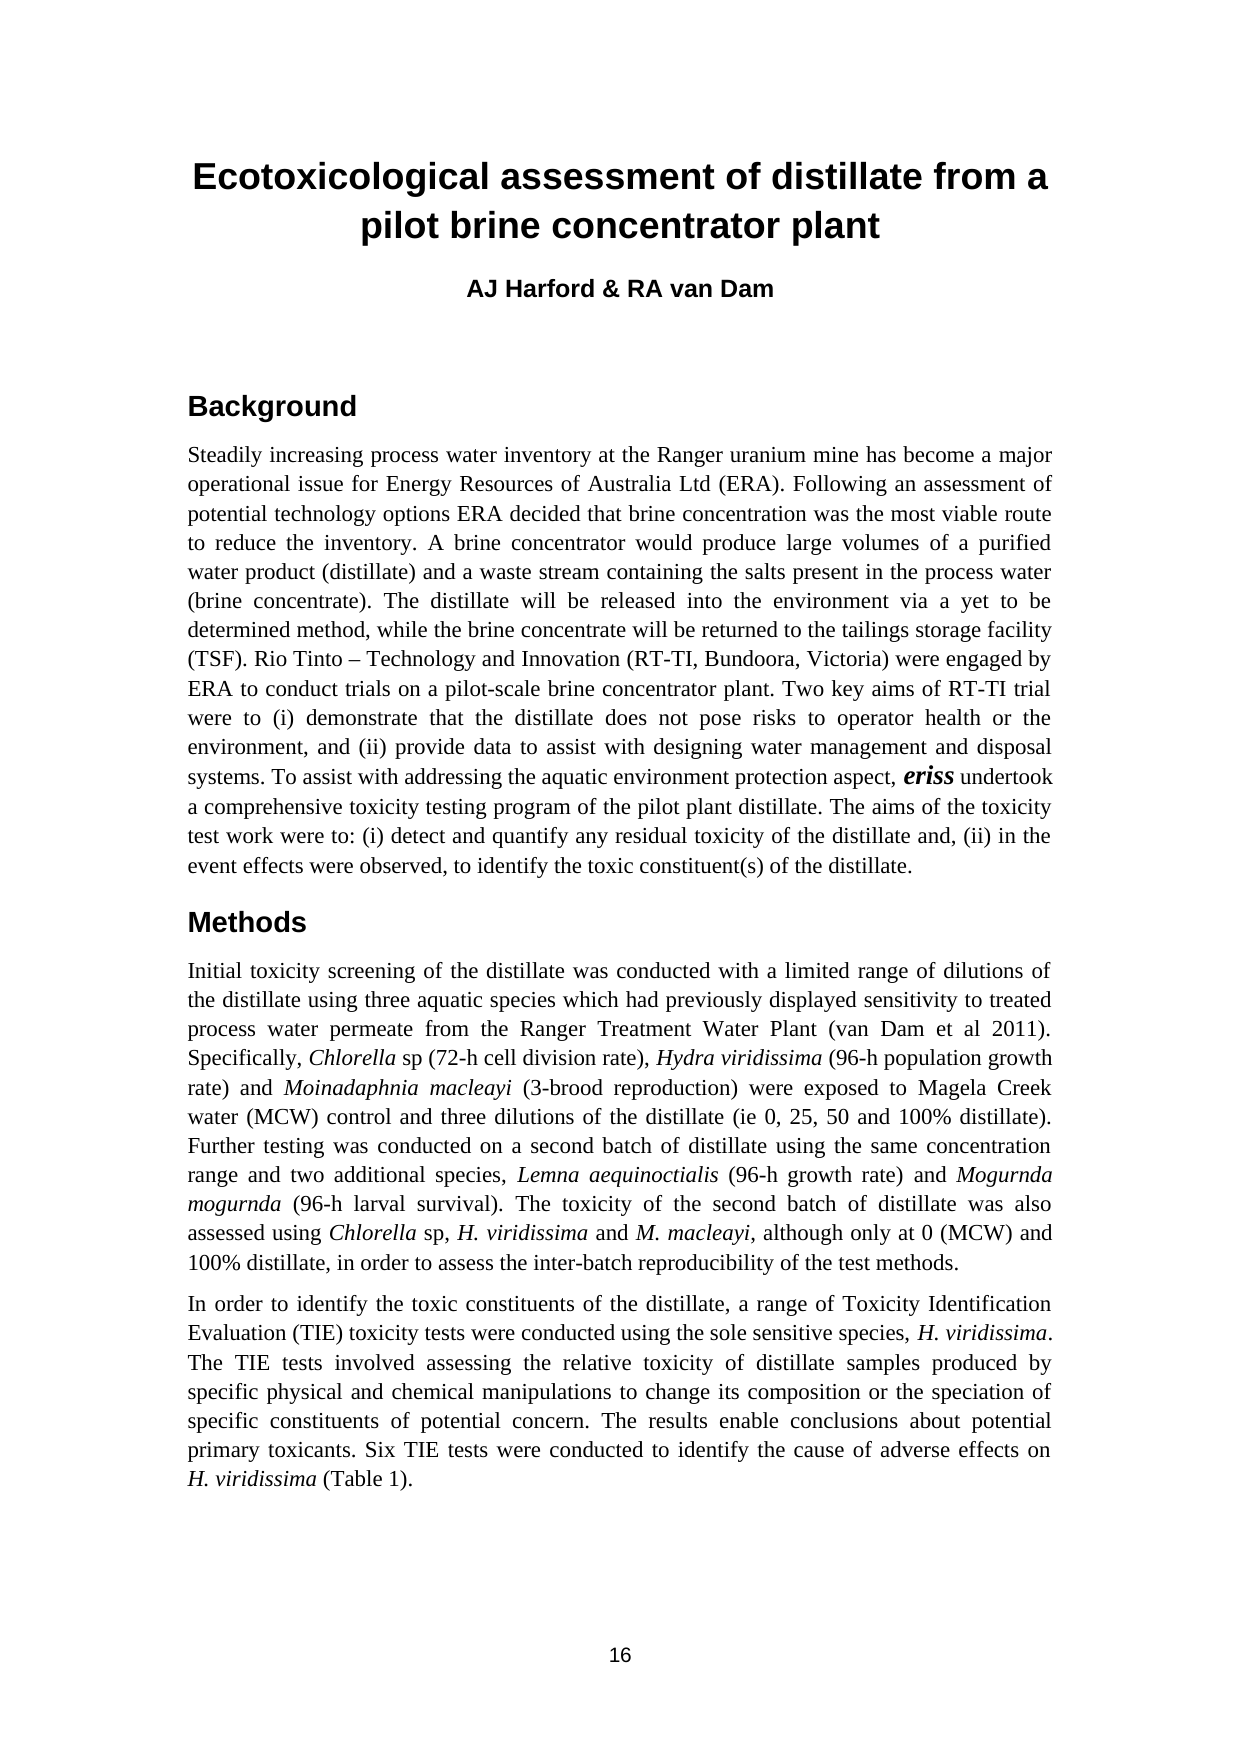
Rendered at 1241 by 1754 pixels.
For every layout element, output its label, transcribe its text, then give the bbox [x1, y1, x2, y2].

text Steadily increasing process water inventory at the Ranger uranium mine has become a major operational issue for Energy Resources of Australia Ltd (ERA). Following an assessment of potential technology options ERA decided that brine concentration was the most viable route to reduce the inventory. A brine concentrator would produce large volumes of a purified water product (distillate) and a waste stream containing the salts present in the process water (brine concentrate). The distillate will be released into the environment via a yet to be determined method, while the brine concentrate will be returned to the tailings storage facility (TSF). Rio Tinto – Technology and Innovation (RT-TI, Bundoora, Victoria) were engaged by ERA to conduct trials on a pilot-scale brine concentrator plant. Two key aims of RT-TI trial were to (i) demonstrate that the distillate does not pose risks to operator health or the environment, and (ii) provide data to assist with designing water management and disposal systems. To assist with addressing the aquatic environment protection aspect, eriss undertook a comprehensive toxicity testing program of the pilot plant distillate. The aims of the toxicity test work were to: (i) detect and quantify any residual toxicity of the distillate and, (ii) in the event effects were observed, to identify the toxic constituent(s) of the distillate. [187, 438, 1053, 878]
subtitle Methods [187, 903, 1053, 939]
text In order to identify the toxic constituents of the distillate, a range of Toxicity Identification Evaluation (TIE) toxicity tests were conducted using the sole sensitive species, H. viridissima. The TIE tests involved assessing the relative toxicity of distillate samples produced by specific physical and chemical manipulations to change its composition or the speciation of specific constituents of potential concern. The results enable conclusions about potential primary toxicants. Six TIE tests were conducted to identify the cause of adverse effects on H. viridissima (Table 1). [187, 1287, 1053, 1492]
text Initial toxicity screening of the distillate was conducted with a limited range of dilutions of the distillate using three aquatic species which had previously displayed sensitivity to treated process water permeate from the Ranger Treatment Water Plant (van Dam et al 2011). Specifically, Chlorella sp (72-h cell division rate), Hydra viridissima (96-h population growth rate) and Moinadaphnia macleayi (3-brood reproduction) were exposed to Magela Creek water (MCW) control and three dilutions of the distillate (ie 0, 25, 50 and 100% distillate). Further testing was conducted on a second batch of distillate using the same concentration range and two additional species, Lemna aequinoctialis (96-h growth rate) and Mogurnda mogurnda (96-h larval survival). The toxicity of the second batch of distillate was also assessed using Chlorella sp, H. viridissima and M. macleayi, although only at 0 (MCW) and 100% distillate, in order to assess the inter-batch reproducibility of the test methods. [187, 954, 1053, 1275]
subtitle Background [187, 387, 1053, 424]
text AJ Harford & RA van Dam [187, 273, 1053, 304]
subtitle Ecotoxicological assessment of distillate from a pilot brine concentrator plant [187, 150, 1053, 248]
